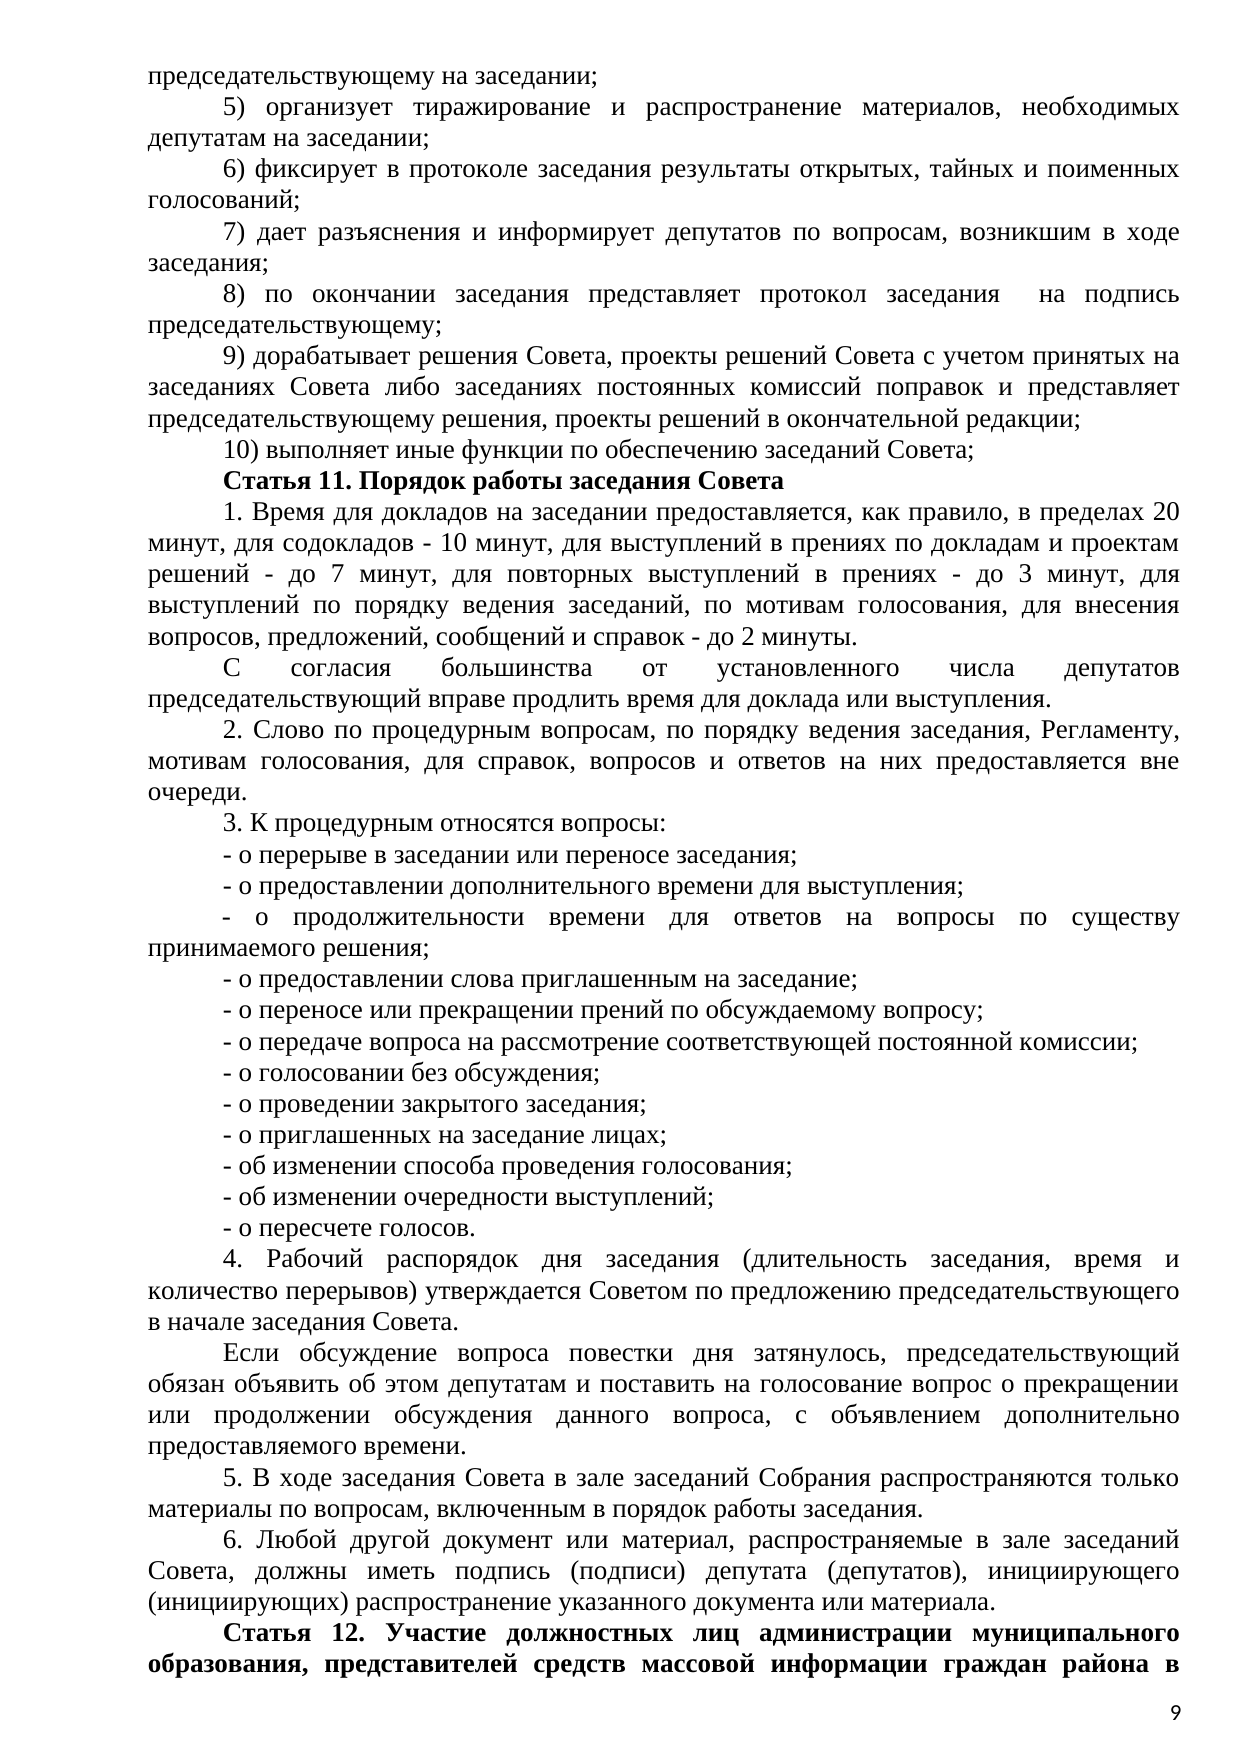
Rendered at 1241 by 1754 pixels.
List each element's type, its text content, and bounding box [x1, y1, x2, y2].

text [148, 1616, 1181, 1679]
text 3. К процедурным относятся вопросы: [148, 807, 1181, 838]
text 6) фиксирует в протоколе заседания результаты открытых, тайных и поименных голосований; [148, 152, 1181, 215]
text - о проведении закрытого заседания; [148, 1087, 1181, 1118]
text - о предоставлении дополнительного времени для выступления; [148, 869, 1181, 900]
text - о голосовании без обсуждения; [148, 1056, 1181, 1087]
text - об изменении очередности выступлений; [148, 1180, 1181, 1211]
text - об изменении способа проведения голосования; [148, 1149, 1181, 1180]
text Если обсуждение вопроса повестки дня затянулось, председательствующий обязан объявить об этом депутатам и поставить на голосование вопрос о прекращении или продолжении обсуждения данного вопроса, с объявлением дополнительно предоставляемого времени. [148, 1336, 1181, 1461]
text 5) организует тиражирование и распространение материалов, необходимых депутатам на заседании; [148, 90, 1181, 152]
text - о приглашенных на заседание лицах; [148, 1118, 1181, 1149]
text - о перерыве в заседании или переносе заседания; [148, 838, 1181, 869]
text - о переносе или прекращении прений по обсуждаемому вопросу; [148, 993, 1181, 1024]
text 5. В ходе заседания Совета в зале заседаний Собрания распространяются только материалы по вопросам, включенным в порядок работы заседания. [148, 1461, 1181, 1523]
text - о пересчете голосов. [148, 1211, 1181, 1243]
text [148, 59, 1181, 90]
text 1. Время для докладов на заседании предоставляется, как правило, в пределах 20 минут, для содокладов - 10 минут, для выступлений в прениях по докладам и проектам решений - до 7 минут, для повторных выступлений в прениях - до 3 минут, для выступлений по порядку ведения заседаний, по мотивам голосования, для внесения вопросов, предложений, сообщений и справок - до 2 минуты. [148, 495, 1181, 651]
text - о предоставлении слова приглашенным на заседание; [148, 962, 1181, 993]
text 9) дорабатывает решения Совета, проекты решений Совета с учетом принятых на заседаниях Совета либо заседаниях постоянных комиссий поправок и представляет председательствующему решения, проекты решений в окончательной редакции; [148, 339, 1181, 433]
text Статья 11. Порядок работы заседания Совета [223, 464, 1181, 495]
text 7) дает разъяснения и информирует депутатов по вопросам, возникшим в ходе заседания; [148, 215, 1181, 277]
text 6. Любой другой документ или материал, распространяемые в зале заседаний Совета, должны иметь подпись (подписи) депутата (депутатов), инициирующего (инициирующих) распространение указанного документа или материала. [148, 1523, 1181, 1616]
text С согласия большинства от установленного числа депутатов председательствующий вправе продлить время для доклада или выступления. [148, 651, 1181, 713]
text - о передаче вопроса на рассмотрение соответствующей постоянной комиссии; [148, 1024, 1181, 1056]
text 10) выполняет иные функции по обеспечению заседаний Совета; [148, 433, 1181, 464]
text 2. Слово по процедурным вопросам, по порядку ведения заседания, Регламенту, мотивам голосования, для справок, вопросов и ответов на них предоставляется вне очереди. [148, 713, 1181, 807]
text - о продолжительности времени для ответов на вопросы по существу принимаемого решения; [148, 900, 1181, 962]
text 4. Рабочий распорядок дня заседания (длительность заседания, время и количество перерывов) утверждается Советом по предложению председательствующего в начале заседания Совета. [148, 1243, 1181, 1336]
text 8) по окончании заседания представляет протокол заседания на подпись председательствующему; [148, 277, 1181, 339]
